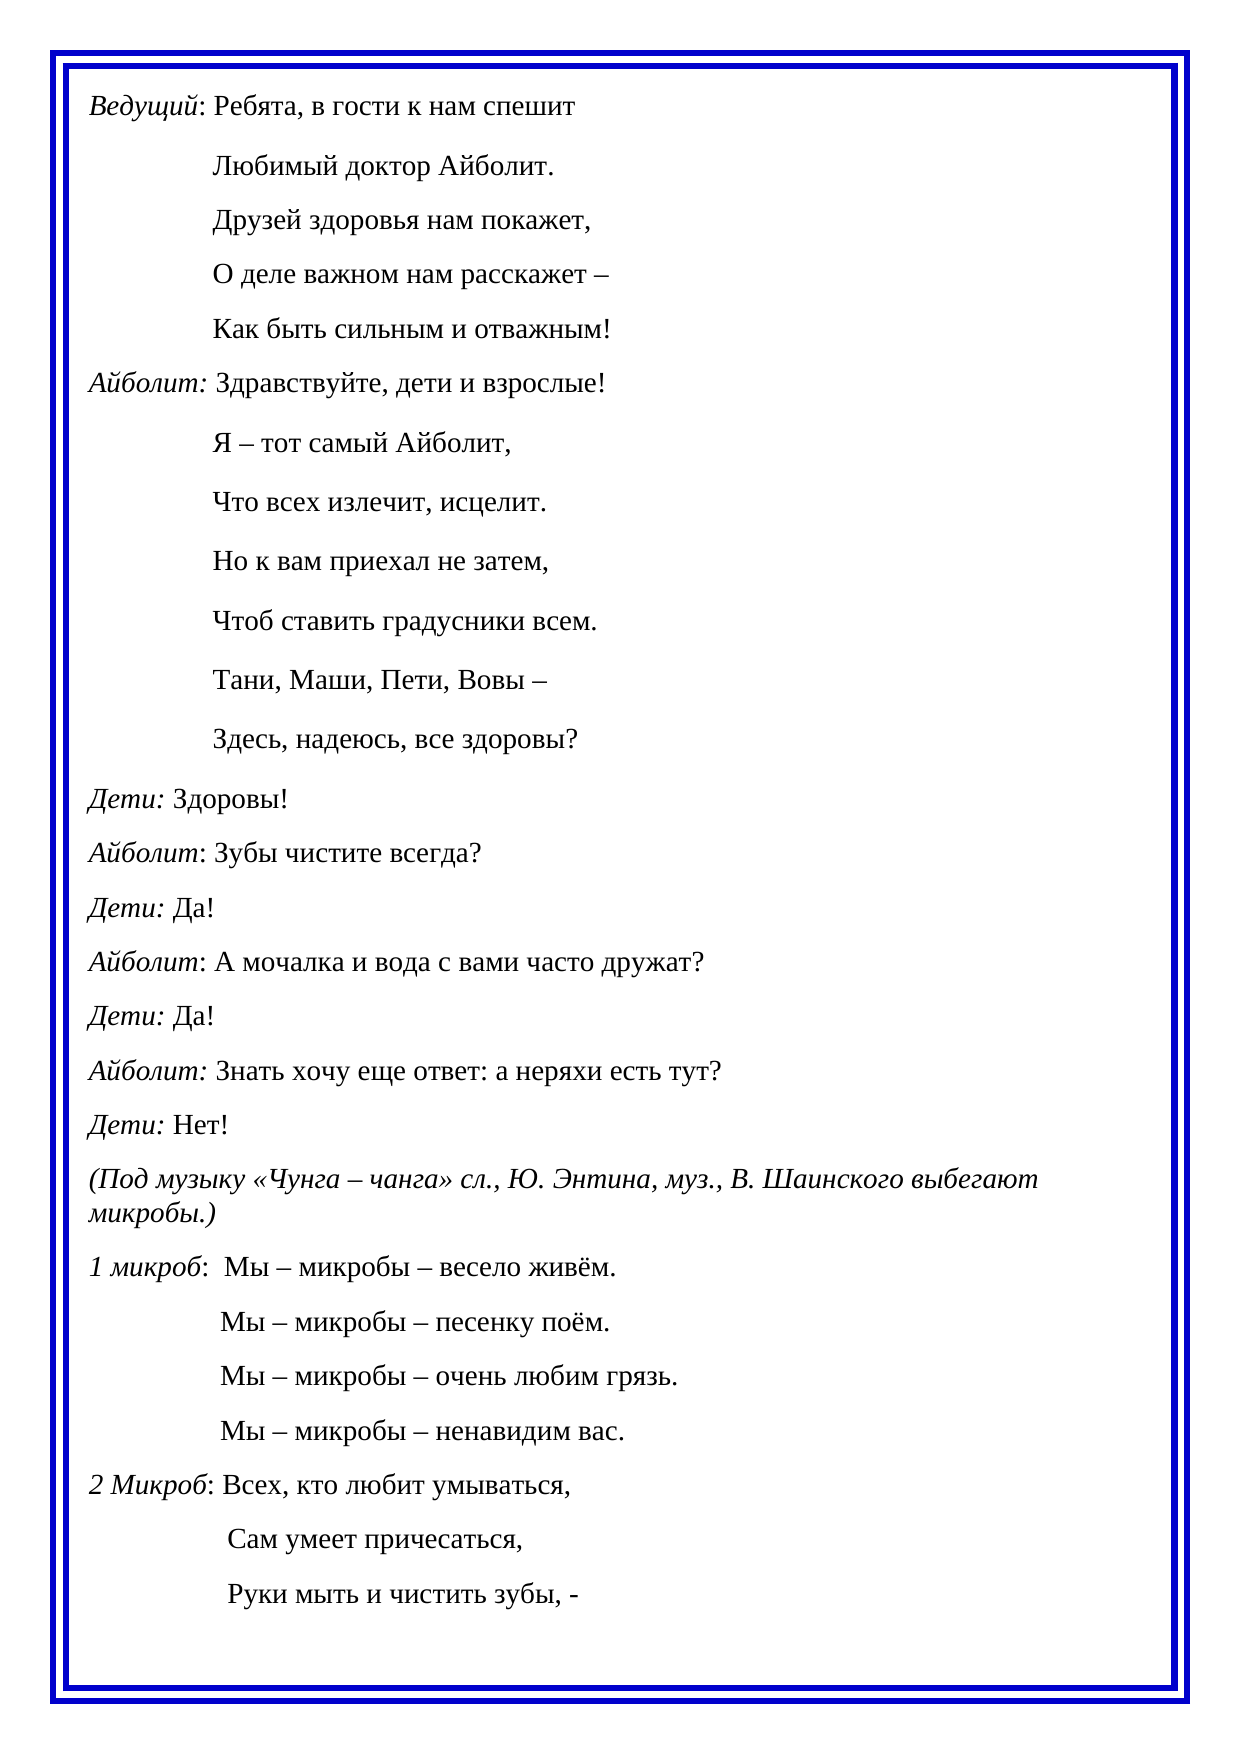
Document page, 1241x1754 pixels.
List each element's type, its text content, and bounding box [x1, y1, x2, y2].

text Айболит: Знать хочу еще ответ: а неряхи есть тут? [88, 1053, 1063, 1086]
text Дети: Да! [88, 890, 1063, 923]
text Дети: Нет! [88, 1107, 1063, 1141]
text 2 Микроб: Всех, кто любит умываться, [88, 1467, 1063, 1501]
text Что всех излечит, исцелит. [88, 484, 1063, 518]
text Друзей здоровья нам покажет, [88, 202, 1063, 236]
text Чтоб ставить градусники всем. [88, 603, 1063, 636]
text Ведущий: Ребята, в гости к нам спешит [88, 88, 1063, 122]
text Дети: Да! [88, 998, 1063, 1032]
text О деле важном нам расскажет – [88, 257, 1063, 290]
text 1 микроб: Мы – микробы – весело живём. [88, 1249, 1063, 1283]
text Айболит: Зубы чистите всегда? [88, 835, 1063, 869]
text Мы – микробы – ненавидим вас. [88, 1413, 1063, 1446]
text Айболит: Здравствуйте, дети и взрослые! [88, 365, 1063, 399]
text Айболит: А мочалка и вода с вами часто дружат? [88, 944, 1063, 978]
text Но к вам приехал не затем, [88, 543, 1063, 577]
text Здесь, надеюсь, все здоровы? [88, 722, 1063, 755]
text Любимый доктор Айболит. [88, 148, 1063, 181]
text Как быть сильным и отважным! [88, 311, 1063, 344]
text Руки мыть и чистить зубы, - [88, 1576, 1063, 1609]
text Мы – микробы – песенку поём. [88, 1304, 1063, 1337]
text Дети: Здоровы! [88, 781, 1063, 814]
text (Под музыку «Чунга – чанга» сл., Ю. Энтина, муз., В. Шаинского выбегают микробы.) [88, 1162, 1063, 1229]
text Мы – микробы – очень любим грязь. [88, 1358, 1063, 1392]
text Я – тот самый Айболит, [88, 425, 1063, 458]
text Тани, Маши, Пети, Вовы – [88, 662, 1063, 696]
text Сам умеет причесаться, [88, 1521, 1063, 1555]
